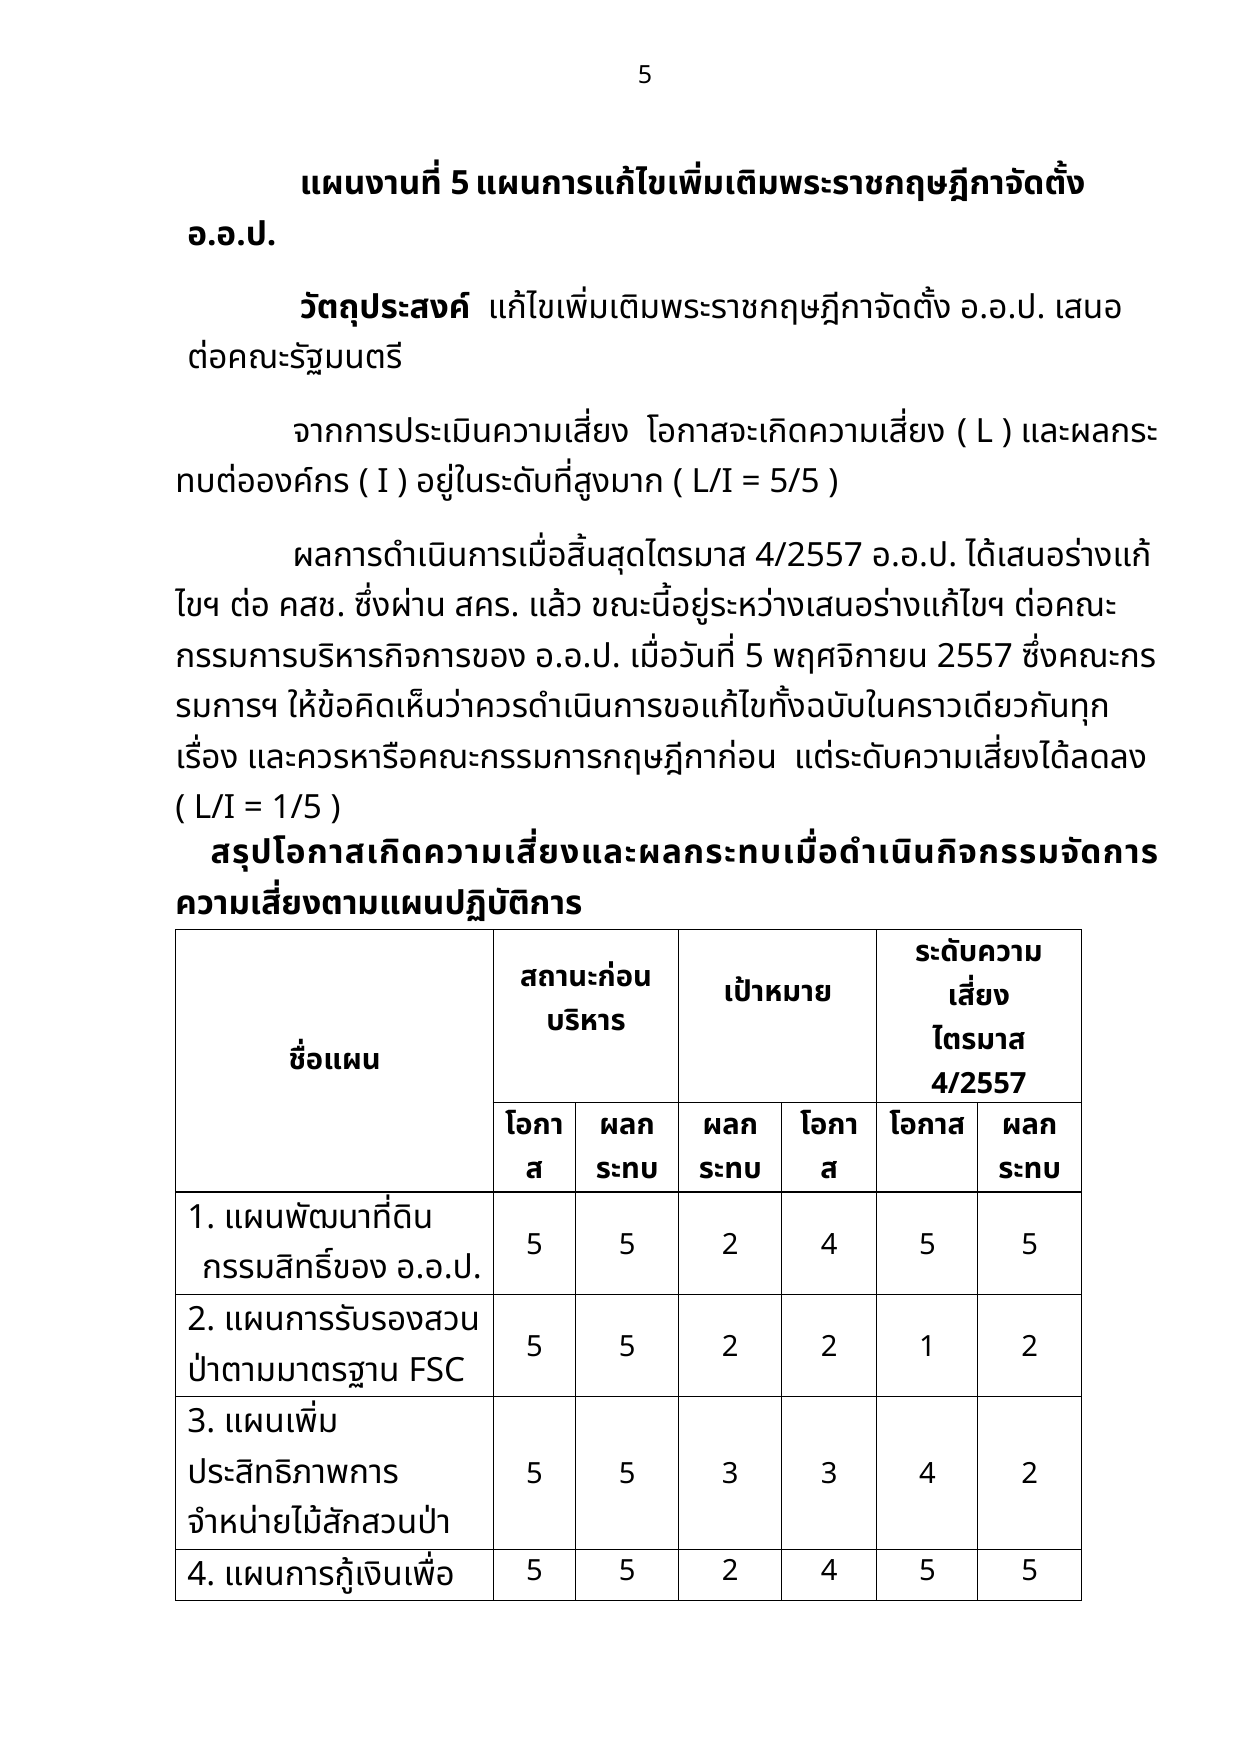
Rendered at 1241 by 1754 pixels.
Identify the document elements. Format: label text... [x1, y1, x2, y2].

table_cell แผนงานที่ 5 แผนการแก้ไขเพิ่มเติมพระราชกฤษฎีกาจัดตั้ง อ.อ.ป. [164, 130, 1169, 283]
